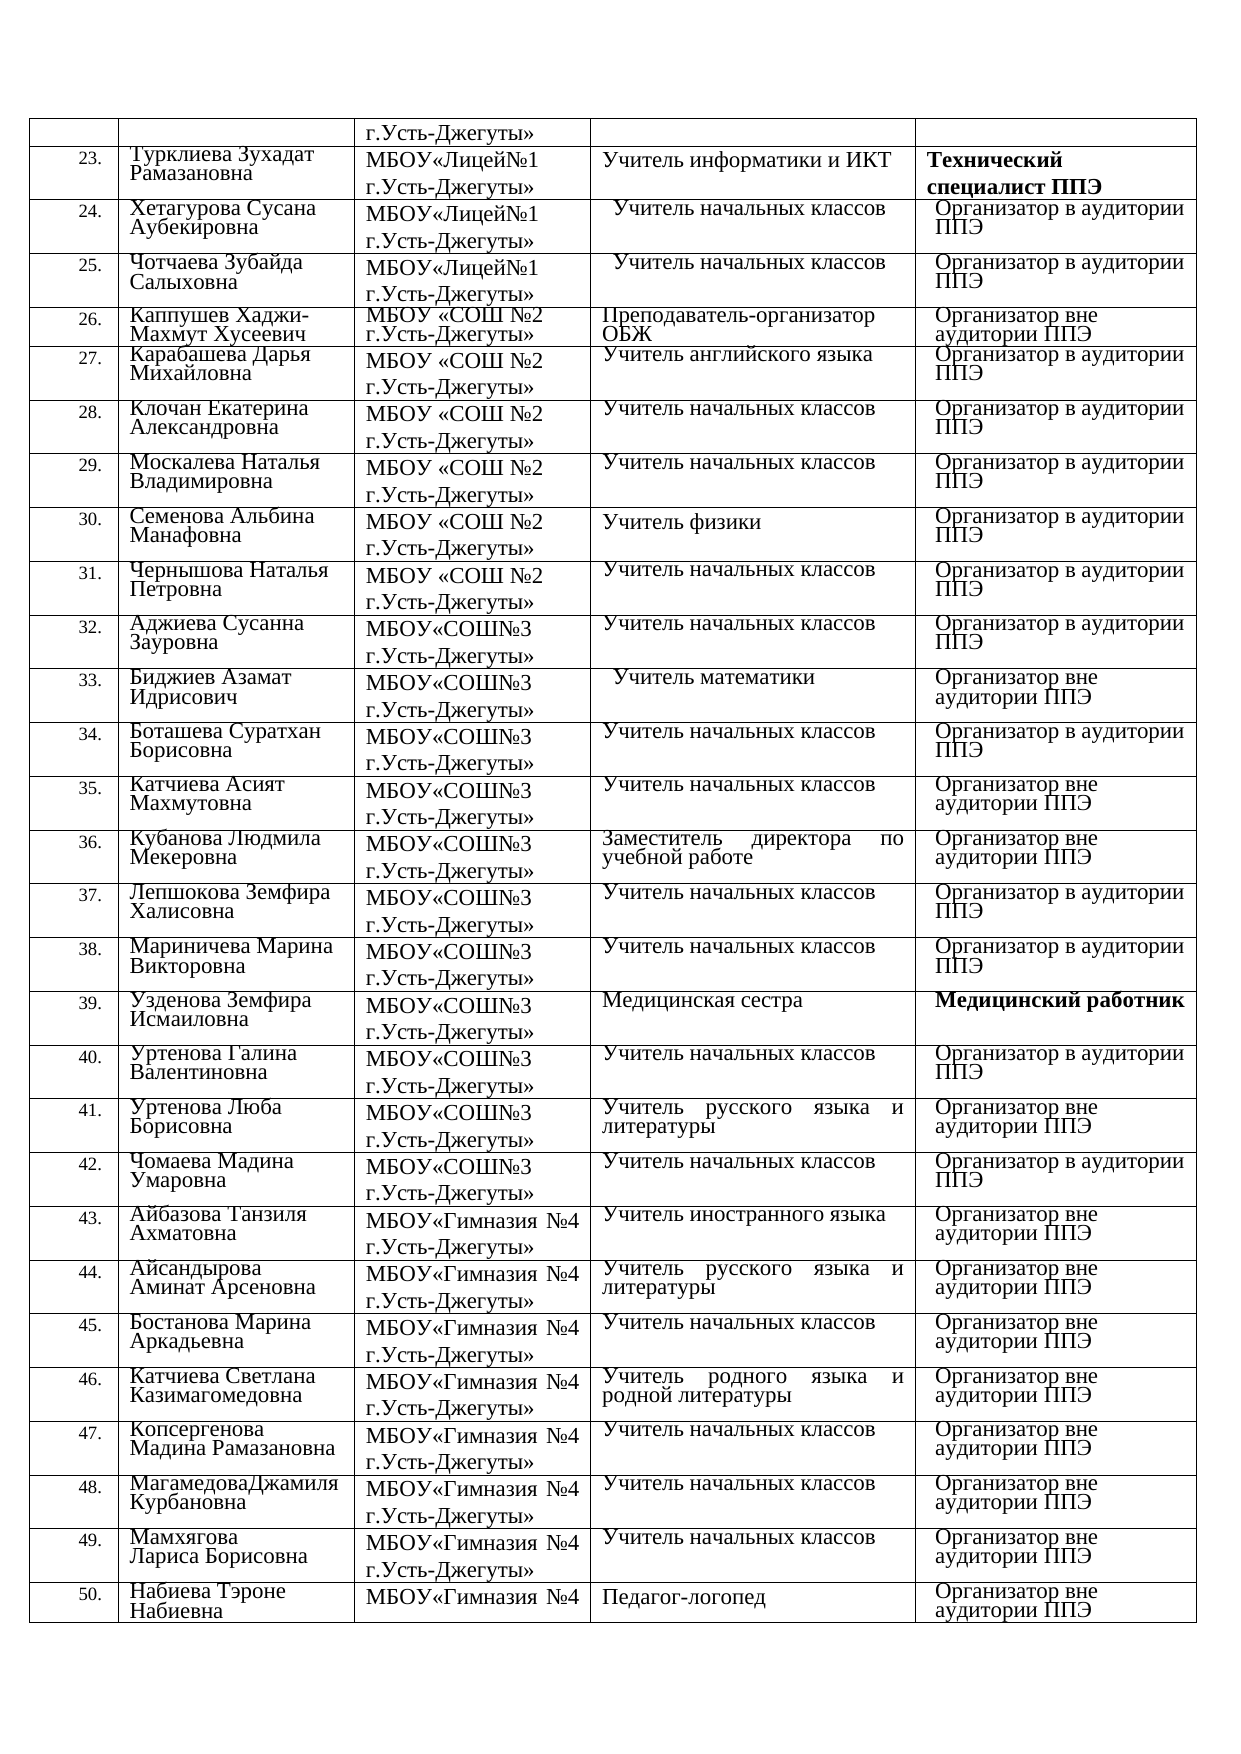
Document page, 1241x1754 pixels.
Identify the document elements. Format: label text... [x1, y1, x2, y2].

table_cell Учитель начальных классов [591, 1046, 915, 1098]
table_cell Лепшокова Земфира Халисовна [119, 884, 354, 937]
table_cell МБОУ«Гимназия №4 г.Усть-Джегуты» [355, 1261, 590, 1313]
table_cell [30, 1261, 118, 1313]
table_cell МБОУ «СОШ №2 г.Усть-Джегуты» [355, 347, 590, 399]
table_cell [30, 1422, 118, 1474]
table_cell Организатор вне аудитории ППЭ [916, 777, 1196, 829]
table_cell Учитель начальных классов [591, 616, 915, 668]
table_cell Организатор в аудитории ППЭ [916, 401, 1196, 453]
table_cell Организатор вне аудитории ППЭ [916, 669, 1196, 722]
table_cell Учитель начальных классов [591, 1314, 915, 1367]
table_cell Уртенова Галина Валентиновна [119, 1046, 354, 1098]
table_cell Турклиева Зухадат Рамазановна [119, 147, 354, 199]
table_cell Кубанова Людмила Мекеровна [119, 831, 354, 883]
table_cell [916, 119, 1196, 146]
table_cell Мариничева Марина Викторовна [119, 938, 354, 991]
table_cell [30, 254, 118, 307]
table_cell МБОУ«СОШ№3 г.Усть-Джегуты» [355, 884, 590, 937]
table_cell МБОУ«Гимназия №4 г.Усть-Джегуты» [355, 1476, 590, 1528]
table_cell Организатор вне аудитории ППЭ [916, 1261, 1196, 1313]
table_cell Учитель русского языка и литературы [591, 1099, 915, 1152]
table_cell Организатор вне аудитории ППЭ [916, 1099, 1196, 1152]
table_cell Клочан Екатерина Александровна [119, 401, 354, 453]
table_cell Организатор в аудитории ППЭ [916, 938, 1196, 991]
table_cell Учитель начальных классов [591, 401, 915, 453]
table_cell [30, 992, 118, 1044]
table_cell Учитель русского языка и литературы [591, 1261, 915, 1313]
table_cell МБОУ«СОШ№3 г.Усть-Джегуты» [355, 669, 590, 722]
table_cell Учитель начальных классов [591, 723, 915, 776]
table_cell [30, 308, 118, 346]
table_cell Учитель английского языка [591, 347, 915, 399]
table_cell Айсандырова Аминат Арсеновна [119, 1261, 354, 1313]
table_cell Организатор в аудитории ППЭ [916, 562, 1196, 614]
table_cell Чернышова Наталья Петровна [119, 562, 354, 614]
table_cell Учитель физики [591, 508, 915, 561]
table_cell МБОУ«СОШ№3 г.Усть-Джегуты» [355, 938, 590, 991]
table_cell Организатор в аудитории ППЭ [916, 454, 1196, 507]
table_cell Организатор вне аудитории ППЭ [916, 308, 1196, 346]
table_cell Уртенова Люба Борисовна [119, 1099, 354, 1152]
table_cell Учитель начальных классов [591, 562, 915, 614]
table_cell МБОУ«СОШ№3 г.Усть-Джегуты» [355, 992, 590, 1044]
table_cell Организатор в аудитории ППЭ [916, 1153, 1196, 1206]
table_cell [30, 200, 118, 253]
table_cell [30, 831, 118, 883]
table_cell Педагог-логопед [591, 1583, 915, 1622]
table_cell [30, 1583, 118, 1622]
table_cell МагамедоваДжамиля Курбановна [119, 1476, 354, 1528]
table_cell МБОУ«СОШ№3 г.Усть-Джегуты» [355, 616, 590, 668]
table_cell Учитель родного языка и родной литературы [591, 1368, 915, 1421]
table_cell Каппушев Хаджи- Махмут Хусеевич [119, 308, 354, 346]
table_cell Айбазова Танзиля Ахматовна [119, 1207, 354, 1259]
table_cell Организатор в аудитории ППЭ [916, 508, 1196, 561]
table_cell Копсергенова Мадина Рамазановна [119, 1422, 354, 1474]
table_cell МБОУ«СОШ№3 г.Усть-Джегуты» [355, 1046, 590, 1098]
table_cell Чотчаева Зубайда Салыховна [119, 254, 354, 307]
table_cell Учитель информатики и ИКТ [591, 147, 915, 199]
table_cell [30, 777, 118, 829]
table_cell Катчиева Светлана Казимагомедовна [119, 1368, 354, 1421]
table_cell МБОУ«Лицей№1 г.Усть-Джегуты» [355, 147, 590, 199]
table_cell Учитель начальных классов [591, 1153, 915, 1206]
table_cell МБОУ«Гимназия №4 г.Усть-Джегуты» [355, 1529, 590, 1582]
table_cell МБОУ«СОШ№3 г.Усть-Джегуты» [355, 723, 590, 776]
table_cell [30, 347, 118, 399]
table_cell Узденова Земфира Исмаиловна [119, 992, 354, 1044]
table_cell Биджиев Азамат Идрисович [119, 669, 354, 722]
table_cell Мамхягова Лариса Борисовна [119, 1529, 354, 1582]
table_cell МБОУ «СОШ №2 г.Усть-Джегуты» [355, 308, 590, 346]
table_cell МБОУ«СОШ№3 г.Усть-Джегуты» [355, 831, 590, 883]
table_cell Медицинская сестра [591, 992, 915, 1044]
table_cell МБОУ«СОШ№3 г.Усть-Джегуты» [355, 777, 590, 829]
table_cell Организатор в аудитории ППЭ [916, 723, 1196, 776]
table_cell [30, 884, 118, 937]
table_cell [30, 1207, 118, 1259]
table_cell Медицинский работник [916, 992, 1196, 1044]
table_cell Чомаева Мадина Умаровна [119, 1153, 354, 1206]
table_cell Организатор в аудитории ППЭ [916, 347, 1196, 399]
table_cell Учитель начальных классов [591, 200, 915, 253]
table_cell Организатор вне аудитории ППЭ [916, 1529, 1196, 1582]
table_cell [30, 1099, 118, 1152]
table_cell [119, 1583, 354, 1622]
table_cell [30, 508, 118, 561]
table_cell [30, 616, 118, 668]
table_cell Бостанова Марина Аркадьевна [119, 1314, 354, 1367]
table_cell МБОУ«СОШ№3 г.Усть-Джегуты» [355, 1099, 590, 1152]
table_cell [355, 119, 590, 146]
table_cell Организатор в аудитории ППЭ [916, 254, 1196, 307]
table_cell [30, 1368, 118, 1421]
table_cell МБОУ«Лицей№1 г.Усть-Джегуты» [355, 200, 590, 253]
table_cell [591, 119, 915, 146]
table_cell МБОУ«Гимназия №4 г.Усть-Джегуты» [355, 1368, 590, 1421]
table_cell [355, 1583, 590, 1622]
table_cell Организатор вне аудитории ППЭ [916, 1476, 1196, 1528]
table_cell [30, 454, 118, 507]
table_cell [30, 1314, 118, 1367]
table_cell [30, 401, 118, 453]
table_cell МБОУ «СОШ №2 г.Усть-Джегуты» [355, 401, 590, 453]
table_cell [30, 562, 118, 614]
table_cell [30, 938, 118, 991]
table_cell Заместитель директора по учебной работе [591, 831, 915, 883]
table_cell Москалева Наталья Владимировна [119, 454, 354, 507]
table_cell МБОУ«СОШ№3 г.Усть-Джегуты» [355, 1153, 590, 1206]
table_cell Семенова Альбина Манафовна [119, 508, 354, 561]
table_cell Учитель начальных классов [591, 777, 915, 829]
table_cell Организатор вне аудитории ППЭ [916, 1422, 1196, 1474]
table_cell МБОУ«Гимназия №4 г.Усть-Джегуты» [355, 1314, 590, 1367]
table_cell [916, 1583, 1196, 1622]
table_cell Учитель начальных классов [591, 1529, 915, 1582]
table_cell Аджиева Сусанна Зауровна [119, 616, 354, 668]
table_cell Организатор вне аудитории ППЭ [916, 831, 1196, 883]
table_cell МБОУ«Гимназия №4 г.Усть-Джегуты» [355, 1207, 590, 1259]
table_cell МБОУ «СОШ №2 г.Усть-Джегуты» [355, 562, 590, 614]
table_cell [119, 119, 354, 146]
table_cell Учитель начальных классов [591, 884, 915, 937]
table_cell Учитель начальных классов [591, 1422, 915, 1474]
table_cell Технический специалист ППЭ [916, 147, 1196, 199]
table_cell [30, 1529, 118, 1582]
table_cell МБОУ «СОШ №2 г.Усть-Джегуты» [355, 454, 590, 507]
table_cell [30, 723, 118, 776]
table_cell [30, 669, 118, 722]
table_cell [30, 1046, 118, 1098]
table_cell Боташева Суратхан Борисовна [119, 723, 354, 776]
table_cell Организатор в аудитории ППЭ [916, 1046, 1196, 1098]
table_cell Карабашева Дарья Михайловна [119, 347, 354, 399]
table_cell Организатор в аудитории ППЭ [916, 200, 1196, 253]
table_cell Учитель иностранного языка [591, 1207, 915, 1259]
table_cell Организатор в аудитории ППЭ [916, 884, 1196, 937]
table_cell Организатор вне аудитории ППЭ [916, 1207, 1196, 1259]
table_cell [30, 119, 118, 146]
table_cell [30, 147, 118, 199]
table_cell Организатор вне аудитории ППЭ [916, 1368, 1196, 1421]
table_cell Хетагурова Сусана Аубекировна [119, 200, 354, 253]
table_cell Учитель начальных классов [591, 1476, 915, 1528]
table_cell Организатор в аудитории ППЭ [916, 616, 1196, 668]
table_cell [30, 1476, 118, 1528]
table_cell Катчиева Асият Махмутовна [119, 777, 354, 829]
table_cell Учитель начальных классов [591, 254, 915, 307]
table_cell Учитель математики [591, 669, 915, 722]
table_cell [30, 1153, 118, 1206]
table_cell Преподаватель-организатор ОБЖ [591, 308, 915, 346]
table_cell МБОУ «СОШ №2 г.Усть-Джегуты» [355, 508, 590, 561]
table_cell Учитель начальных классов [591, 938, 915, 991]
table_cell МБОУ«Лицей№1 г.Усть-Джегуты» [355, 254, 590, 307]
table_cell Организатор вне аудитории ППЭ [916, 1314, 1196, 1367]
table_cell Учитель начальных классов [591, 454, 915, 507]
table_cell МБОУ«Гимназия №4 г.Усть-Джегуты» [355, 1422, 590, 1474]
